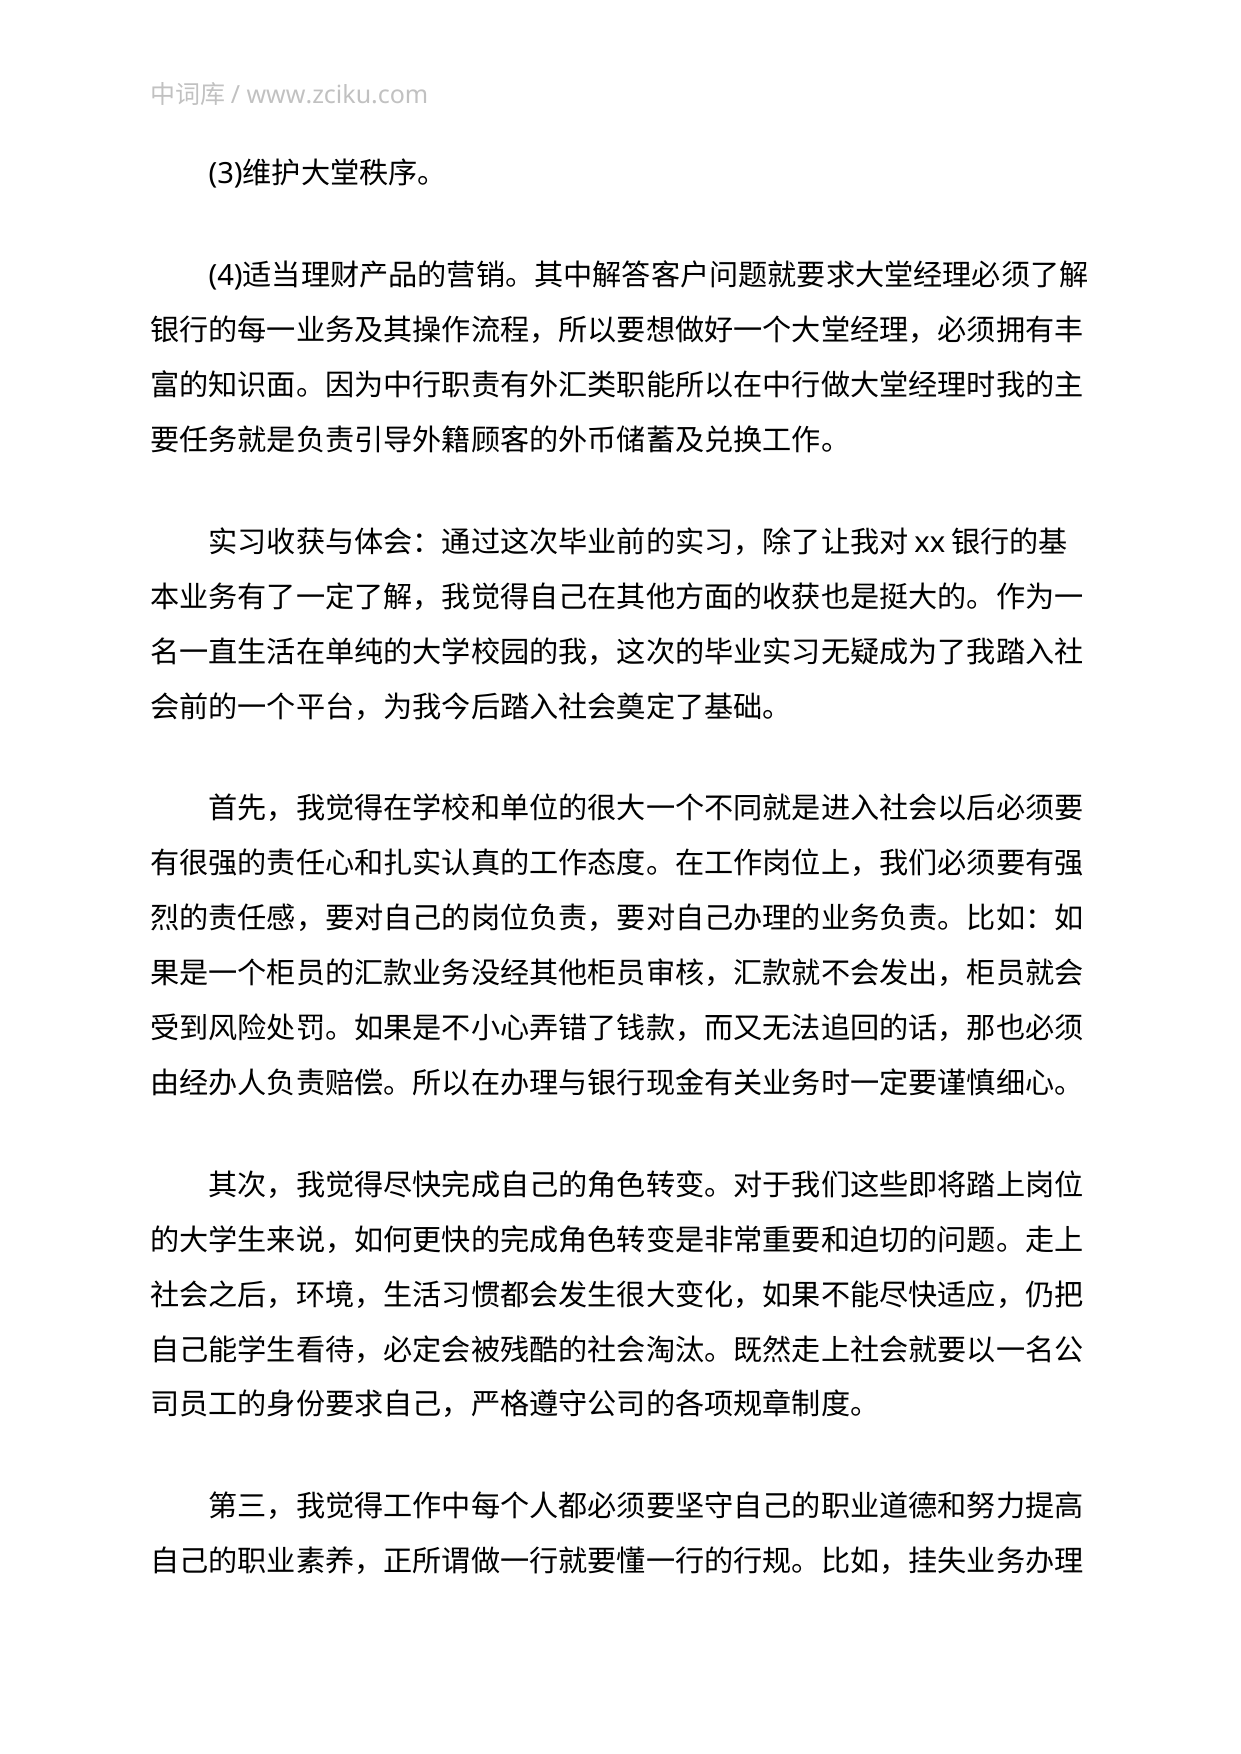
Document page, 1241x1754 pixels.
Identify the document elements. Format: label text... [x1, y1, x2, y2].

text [150, 1483, 1090, 1580]
text 其次，我觉得尽快完成自己的角色转变。对于我们这些即将踏上岗位的大学生来说，如何更快的完成角色转变是非常重要和迫切的问题。走上社会之后，环境，生活习惯都会发生很大变化，如果不能尽快适应，仍把自己能学生看待，必定会被残酷的社会淘汰。既然走上社会就要以一名公司员工的身份要求自己，严格遵守公司的各项规章制度。 [150, 1161, 1090, 1423]
text 实习收获与体会：通过这次毕业前的实习，除了让我对xx银行的基本业务有了一定了解，我觉得自己在其他方面的收获也是挺大的。作为一名一直生活在单纯的大学校园的我，这次的毕业实习无疑成为了我踏入社会前的一个平台，为我今后踏入社会奠定了基础。 [150, 518, 1090, 726]
text (3)维护大堂秩序。 [150, 150, 1090, 192]
text 首先，我觉得在学校和单位的很大一个不同就是进入社会以后必须要有很强的责任心和扎实认真的工作态度。在工作岗位上，我们必须要有强烈的责任感，要对自己的岗位负责，要对自己办理的业务负责。比如：如果是一个柜员的汇款业务没经其他柜员审核，汇款就不会发出，柜员就会受到风险处罚。如果是不小心弄错了钱款，而又无法追回的话，那也必须由经办人负责赔偿。所以在办理与银行现金有关业务时一定要谨慎细心。 [150, 785, 1090, 1102]
text (4)适当理财产品的营销。其中解答客户问题就要求大堂经理必须了解银行的每一业务及其操作流程，所以要想做好一个大堂经理，必须拥有丰富的知识面。因为中行职责有外汇类职能所以在中行做大堂经理时我的主要任务就是负责引导外籍顾客的外币储蓄及兑换工作。 [150, 252, 1090, 459]
